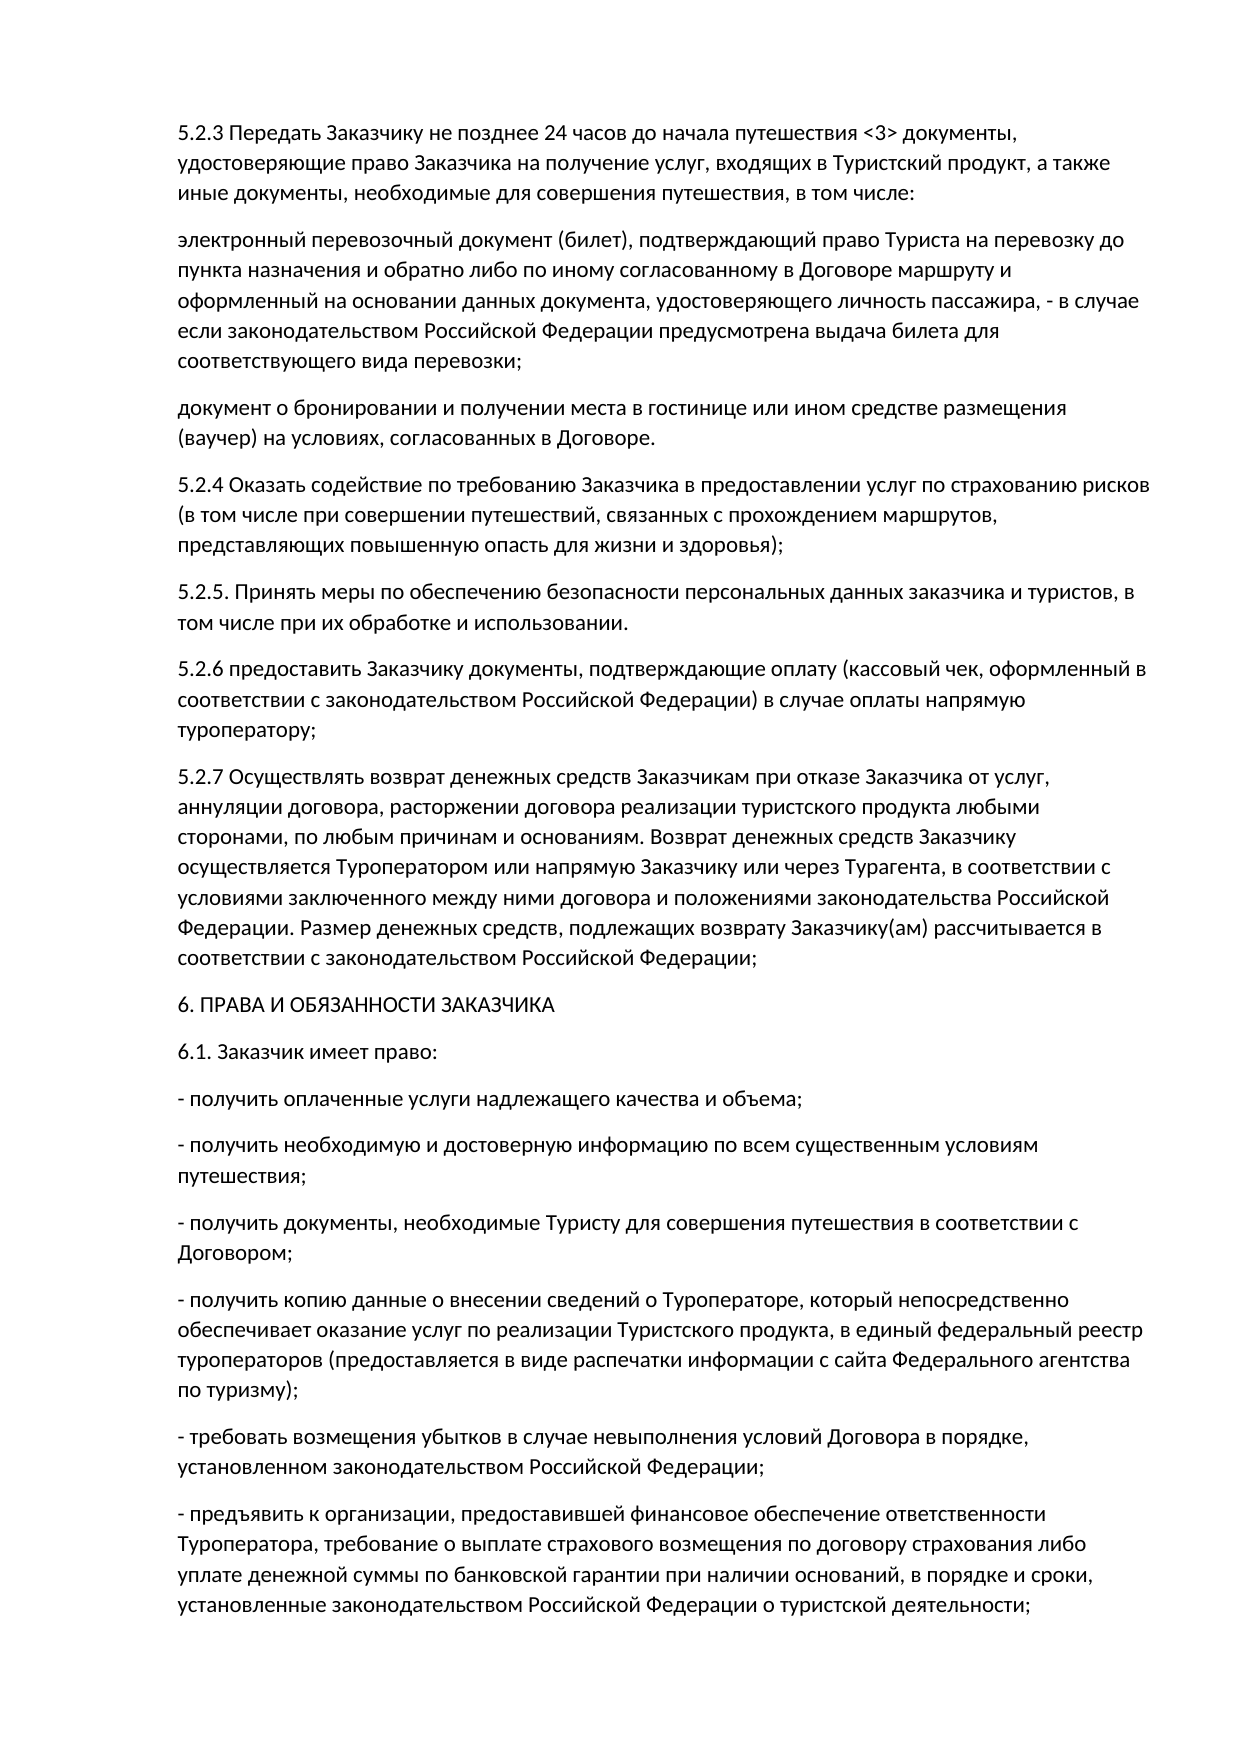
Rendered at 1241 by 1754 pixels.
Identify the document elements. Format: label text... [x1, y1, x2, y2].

text 5.2.3 Передать Заказчику не позднее 24 часов до начала путешествия <3> документы, удостоверяющие право Заказчика на получение услуг, входящих в Туристский продукт, а также иные документы, необходимые для совершения путешествия, в том числе: [177, 118, 1152, 207]
text - получить копию данные о внесении сведений о Туроператоре, который непосредственно обеспечивает оказание услуг по реализации Туристского продукта, в единый федеральный реестр туроператоров (предоставляется в виде распечатки информации с сайта Федерального агентства по туризму); [177, 1285, 1152, 1403]
text 5.2.4 Оказать содействие по требованию Заказчика в предоставлении услуг по страхованию рисков (в том числе при совершении путешествий, связанных с прохождением маршрутов, представляющих повышенную опасть для жизни и здоровья); [177, 470, 1152, 559]
text - предъявить к организации, предоставившей финансовое обеспечение ответственности Туроператора, требование о выплате страхового возмещения по договору страхования либо уплате денежной суммы по банковской гарантии при наличии оснований, в порядке и сроки, установленные законодательством Российской Федерации о туристской деятельности; [177, 1499, 1152, 1618]
text 5.2.5. Принять меры по обеспечению безопасности персональных данных заказчика и туристов, в том числе при их обработке и использовании. [177, 577, 1152, 636]
text 6.1. Заказчик имеет право: [177, 1037, 1152, 1065]
text - требовать возмещения убытков в случае невыполнения условий Договора в порядке, установленном законодательством Российской Федерации; [177, 1422, 1152, 1481]
text - получить необходимую и достоверную информацию по всем существенным условиям путешествия; [177, 1131, 1152, 1189]
text электронный перевозочный документ (билет), подтверждающий право Туриста на перевозку до пункта назначения и обратно либо по иному согласованному в Договоре маршруту и оформленный на основании данных документа, удостоверяющего личность пассажира, - в случае если законодательством Российской Федерации предусмотрена выдача билета для соответствующего вида перевозки; [177, 225, 1152, 374]
text 6. ПРАВА И ОБЯЗАННОСТИ ЗАКАЗЧИКА [177, 990, 1152, 1018]
text - получить документы, необходимые Туристу для совершения путешествия в соответствии с Договором; [177, 1208, 1152, 1266]
text документ о бронировании и получении места в гостинице или ином средстве размещения (ваучер) на условиях, согласованных в Договоре. [177, 393, 1152, 451]
text 5.2.7 Осуществлять возврат денежных средств Заказчикам при отказе Заказчика от услуг, аннуляции договора, расторжении договора реализации туристского продукта любыми сторонами, по любым причинам и основаниям. Возврат денежных средств Заказчику осуществляется Туроператором или напрямую Заказчику или через Турагента, в соответствии с условиями заключенного между ними договора и положениями законодательства Российской Федерации. Размер денежных средств, подлежащих возврату Заказчику(ам) рассчитывается в соответствии с законодательством Российской Федерации; [177, 762, 1152, 971]
text 5.2.6 предоставить Заказчику документы, подтверждающие оплату (кассовый чек, оформленный в соответствии с законодательством Российской Федерации) в случае оплаты напрямую туроператору; [177, 654, 1152, 743]
text - получить оплаченные услуги надлежащего качества и объема; [177, 1084, 1152, 1112]
